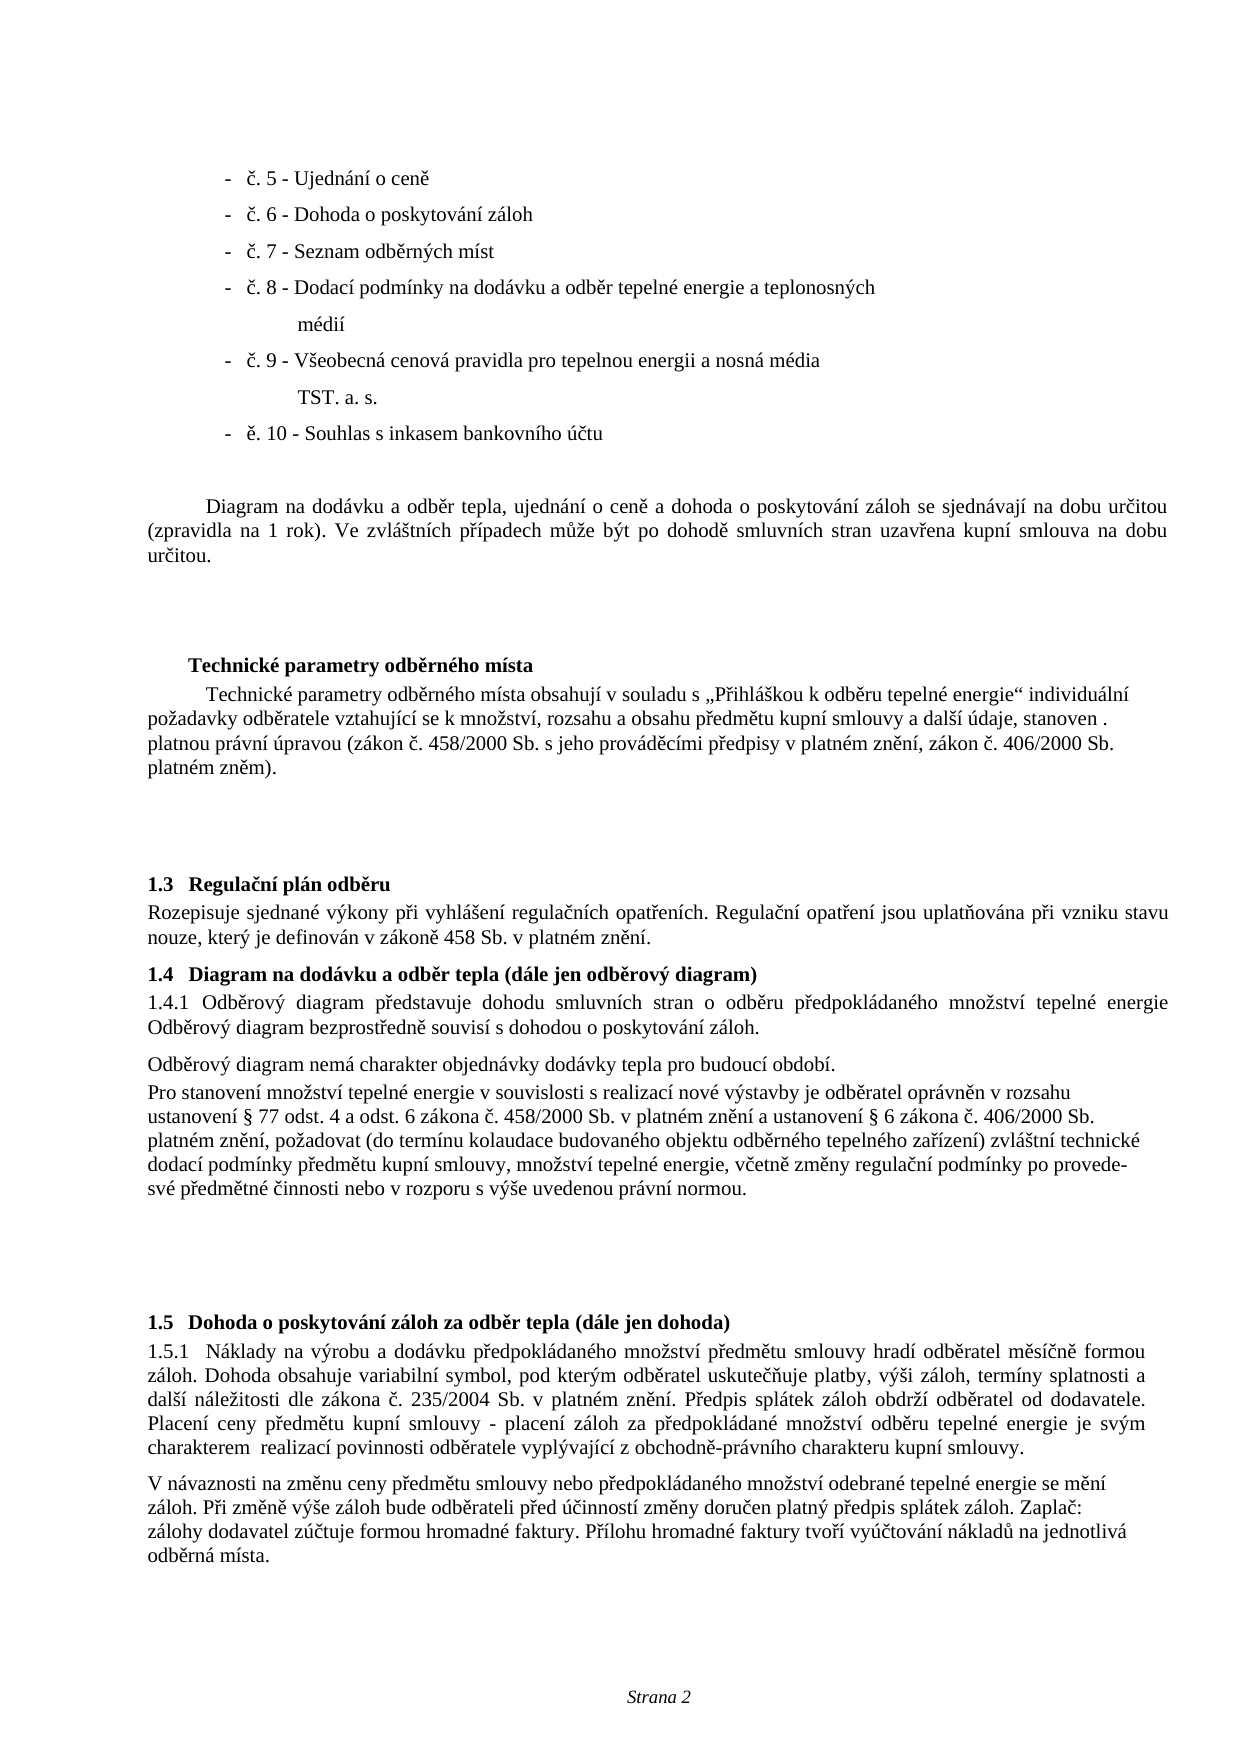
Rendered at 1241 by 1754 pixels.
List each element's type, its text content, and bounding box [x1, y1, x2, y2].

text Pro stanovení množství tepelné energie v souvislosti s realizací nové výstavby je odběratel oprávněn v rozsahu ustanovení § 77 odst. 4 a odst. 6 zákona č. 458/2000 Sb. v platném znění a ustanovení § 6 zákona č. 406/2000 Sb. platném znění, požadovat (do termínu kolaudace budovaného objektu odběrného tepelného zařízení) zvláštní technické dodací podmínky předmětu kupní smlouvy, množství tepelné energie, včetně změny regulační podmínky po provede- své předmětné činnosti nebo v rozporu s výše uvedenou právní normou. [147, 1080, 1170, 1200]
list ě. 10 - Souhlas s inkasem bankovního účtu [224, 411, 1170, 448]
text V návaznosti na změnu ceny předmětu smlouvy nebo předpokládaného množství odebrané tepelné energie se mění záloh. Při změně výše záloh bude odběrateli před účinností změny doručen platný předpis splátek záloh. Zaplač: zálohy dodavatel zúčtuje formou hromadné faktury. Přílohu hromadné faktury tvoří vyúčtování nákladů na jednotlivá odběrná místa. [147, 1471, 1170, 1567]
list Dohoda o poskytování záloh za odběr tepla (dále jen dohoda) [147, 1313, 1170, 1334]
list Náklady na výrobu a dodávku předpokládaného množství předmětu smlouvy hradí odběratel měsíčně formou záloh. Dohoda obsahuje variabilní symbol, pod kterým odběratel uskutečňuje platby, výši záloh, termíny splatnosti a další náležitosti dle zákona č. 235/2004 Sb. v platném znění. Předpis splátek záloh obdrží odběratel od dodavatele. Placení ceny předmětu kupní smlouvy - placení záloh za předpokládané množství odběru tepelné energie je svým charakterem realizací povinnosti odběratele vyplývající z obchodně-právního charakteru kupní smlouvy. [147, 1339, 1147, 1459]
text Rozepisuje sjednané výkony při vyhlášení regulačních opatřeních. Regulační opatření jsou uplatňována při vzniku stavu nouze, který je definován v zákoně 458 Sb. v platném znění. [147, 900, 1170, 949]
list Technické parametry odběrného místa [147, 656, 1170, 676]
list Diagram na dodávku a odběr tepla (dále jen odběrový diagram) [147, 964, 1170, 985]
text médií [297, 302, 1170, 338]
list č. 8 - Dodací podmínky na dodávku a odběr tepelné energie a teplonosných [224, 265, 1170, 302]
list č. 6 - Dohoda o poskytování záloh [224, 192, 1170, 229]
list Technické parametry odběrného místa obsahují v souladu s „Přihláškou k odběru tepelné energie“ individuální požadavky odběratele vztahující se k množství, rozsahu a obsahu předmětu kupní smlouvy a další údaje, stanoven . platnou právní úpravou (zákon č. 458/2000 Sb. s jeho prováděcími předpisy v platném znění, zákon č. 406/2000 Sb. platném zněm). [147, 682, 1170, 779]
list č. 5 - Ujednání o ceně [224, 156, 1170, 192]
list č. 7 - Seznam odběrných míst [224, 229, 1170, 265]
text TST. a. s. [297, 375, 1170, 411]
list č. 9 - Všeobecná cenová pravidla pro tepelnou energii a nosná média [224, 338, 1170, 375]
list Regulační plán odběru [147, 875, 1170, 896]
list Diagram na dodávku a odběr tepla, ujednání o ceně a dohoda o poskytování záloh se sjednávají na dobu určitou (zpravidla na 1 rok). Ve zvláštních případech může být po dohodě smluvních stran uzavřena kupní smlouva na dobu určitou. [147, 494, 1170, 567]
text Odběrový diagram nemá charakter objednávky dodávky tepla pro budoucí období. [147, 1054, 1170, 1075]
text Strana 2 [627, 1689, 691, 1707]
list Odběrový diagram představuje dohodu smluvních stran o odběru předpokládaného množství tepelné energie Odběrový diagram bezprostředně souvisí s dohodou o poskytování záloh. [147, 990, 1170, 1039]
